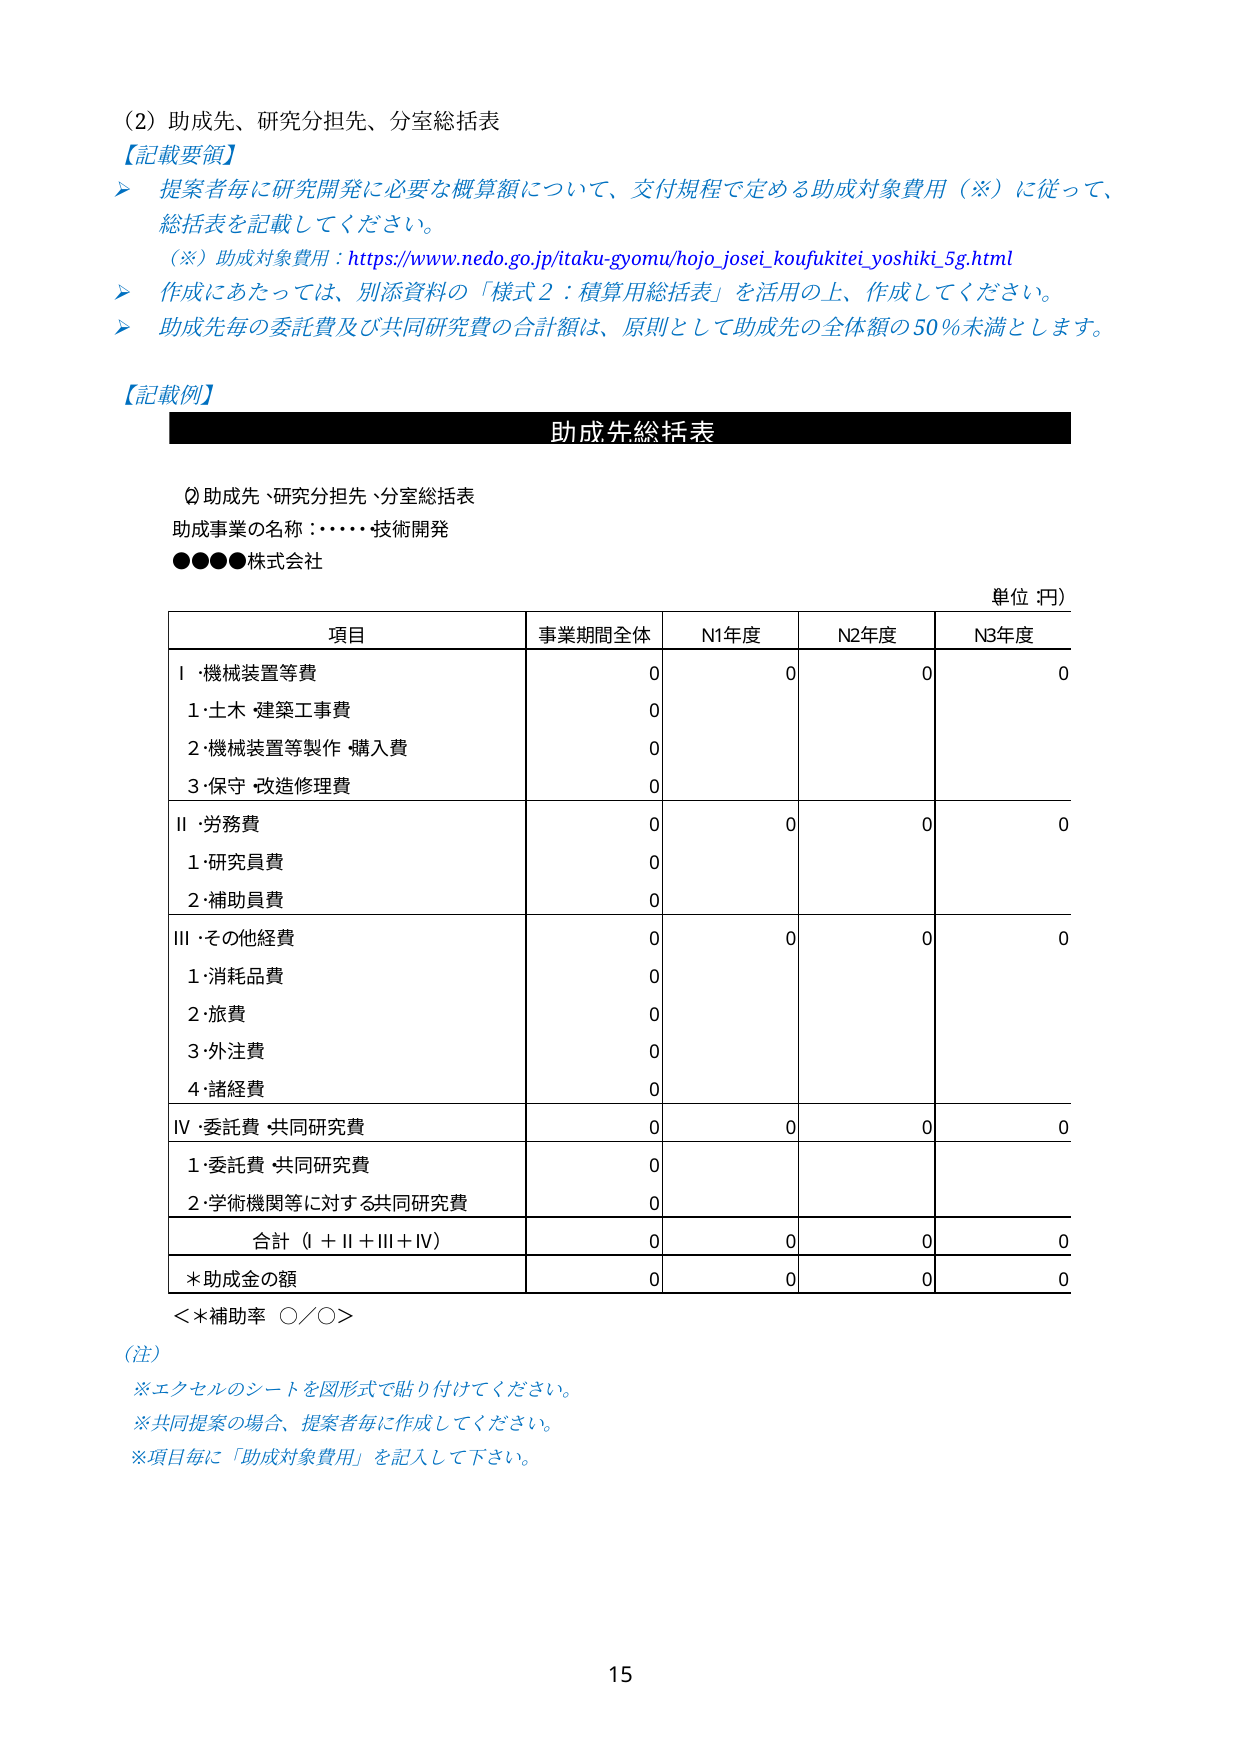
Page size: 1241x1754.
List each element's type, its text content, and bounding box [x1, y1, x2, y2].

list 助成先毎の委託費及び共同研究費の合計額は、原則として助成先の全体額の50％未満とします。 [112, 308, 1128, 343]
text （2）助成先、研究分担先、分室総括表 [112, 103, 1128, 137]
text ※エクセルのシートを図形式で貼り付けてください。 [112, 1371, 1128, 1405]
list 提案者毎に研究開発に必要な概算額について、交付規程で定める助成対象費用（※）に従って、総括表を記載してください。 [112, 171, 1128, 240]
list 作成にあたっては、別添資料の「様式２：積算用総括表」を活用の上、作成してください。 [112, 274, 1128, 308]
text 【記載要領】 [112, 137, 1128, 171]
text 【記載例】 [112, 377, 1128, 411]
text （※）助成対象費用：https://www.nedo.go.jp/itaku-gyomu/hojo_josei_koufukitei_yoshiki_5g.html [158, 240, 1128, 274]
text （注） [112, 1336, 1128, 1371]
text ※共同提案の場合、提案者毎に作成してください。 [112, 1405, 1128, 1439]
text ※項目毎に「助成対象費用」を記入して下さい。 [112, 1439, 1128, 1473]
